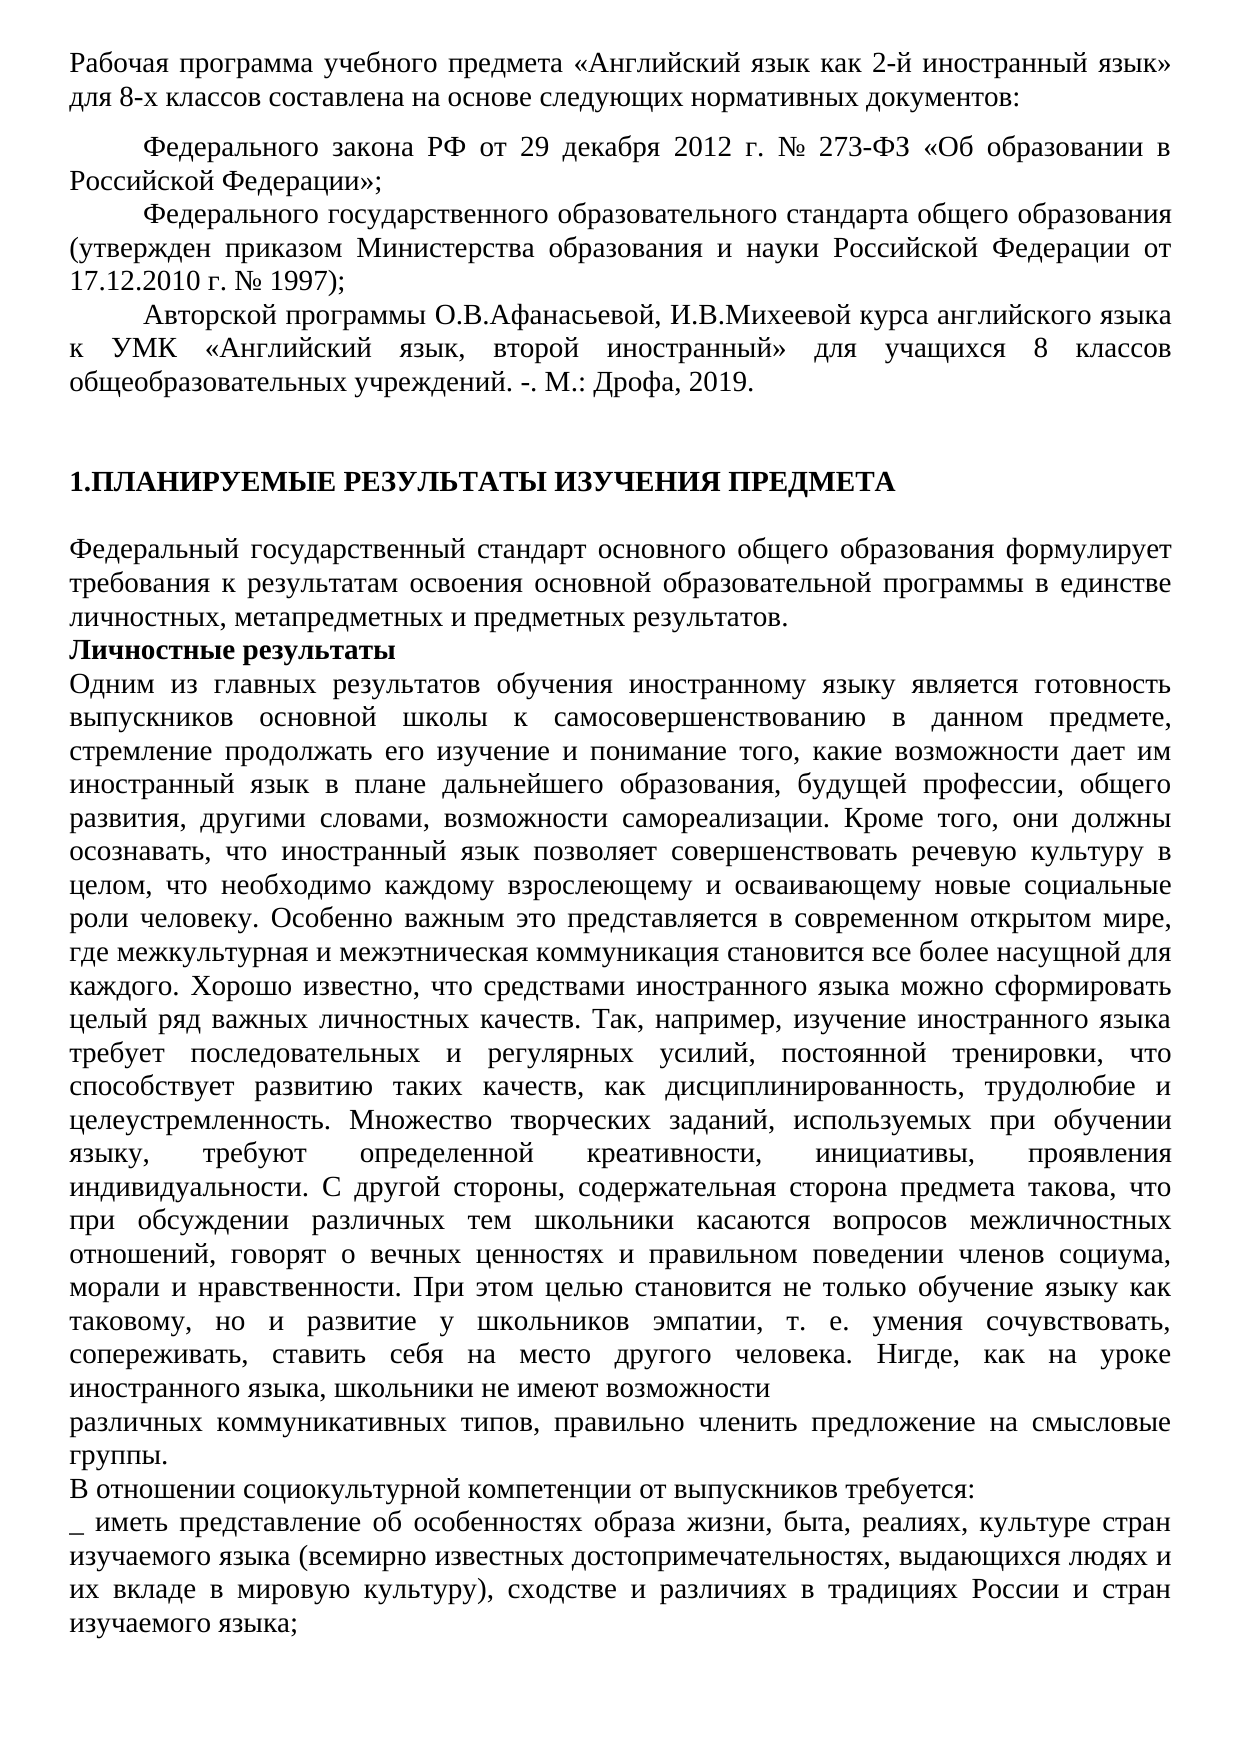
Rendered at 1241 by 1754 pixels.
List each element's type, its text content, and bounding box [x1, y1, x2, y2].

text Рабочая программа учебного предмета «Английский язык как 2-й иностранный язык» для 8-х классов составлена на основе следующих нормативных документов: [69, 45, 1172, 112]
text различных коммуникативных типов, правильно членить предложение на смысловые группы. [69, 1404, 1172, 1471]
text Федерального государственного образовательного стандарта общего образования (утвержден приказом Министерства образования и науки Российской Федерации от 17.12.2010 г. № 1997); [69, 196, 1172, 297]
text Одним из главных результатов обучения иностранному языку является готовность выпускников основной школы к самосовершенствованию в данном предмете, стремление продолжать его изучение и понимание того, какие возможности дает им иностранный язык в плане дальнейшего образования, будущей профессии, общего развития, другими словами, возможности самореализации. Кроме того, они должны осознавать, что иностранный язык позволяет совершенствовать речевую культуру в целом, что необходимо каждому взрослеющему и осваивающему новые социальные роли человеку. Особенно важным это представляется в современном открытом мире, где межкультурная и межэтническая коммуникация становится все более насущной для каждого. Хорошо известно, что средствами иностранного языка можно сформировать целый ряд важных личностных качеств. Так, например, изучение иностранного языка требует последовательных и регулярных усилий, постоянной тренировки, что способствует развитию таких качеств, как дисциплинированность, трудолюбие и целеустремленность. Множество творческих заданий, используемых при обучении языку, требуют определенной креативности, инициативы, проявления индивидуальности. С другой стороны, содержательная сторона предмета такова, что при обсуждении различных тем школьники касаются вопросов межличностных отношений, говорят о вечных ценностях и правильном поведении членов социума, морали и нравственности. При этом целью становится не только обучение языку как таковому, но и развитие у школьников эмпатии, т. е. умения сочувствовать, сопереживать, ставить себя на место другого человека. Нигде, как на уроке иностранного языка, школьники не имеют возможности [69, 666, 1172, 1404]
text _ иметь представление об особенностях образа жизни, быта, реалиях, культуре стран изучаемого языка (всемирно известных достопримечательностях, выдающихся людях и их вкладе в мировую культуру), сходстве и различиях в традициях России и стран изучаемого языка; [69, 1504, 1172, 1638]
text Федеральный государственный стандарт основного общего образования формулирует требования к результатам освоения основной образовательной программы в единстве личностных, метапредметных и предметных результатов. [69, 532, 1172, 632]
text Личностные результаты [69, 632, 1172, 666]
text Авторской программы О.В.Афанасьевой, И.В.Михеевой курса английского языка к УМК «Английский язык, второй иностранный» для учащихся 8 классов общеобразовательных учреждений. -. М.: Дрофа, 2019. [69, 297, 1172, 397]
text В отношении социокультурной компетенции от выпускников требуется: [69, 1471, 1172, 1504]
text 1.ПЛАНИРУЕМЫЕ РЕЗУЛЬТАТЫ ИЗУЧЕНИЯ ПРЕДМЕТА [69, 464, 1172, 498]
text Федерального закона РФ от 29 декабря 2012 г. № 273-ФЗ «Об образовании в Российской Федерации»; [69, 129, 1172, 196]
